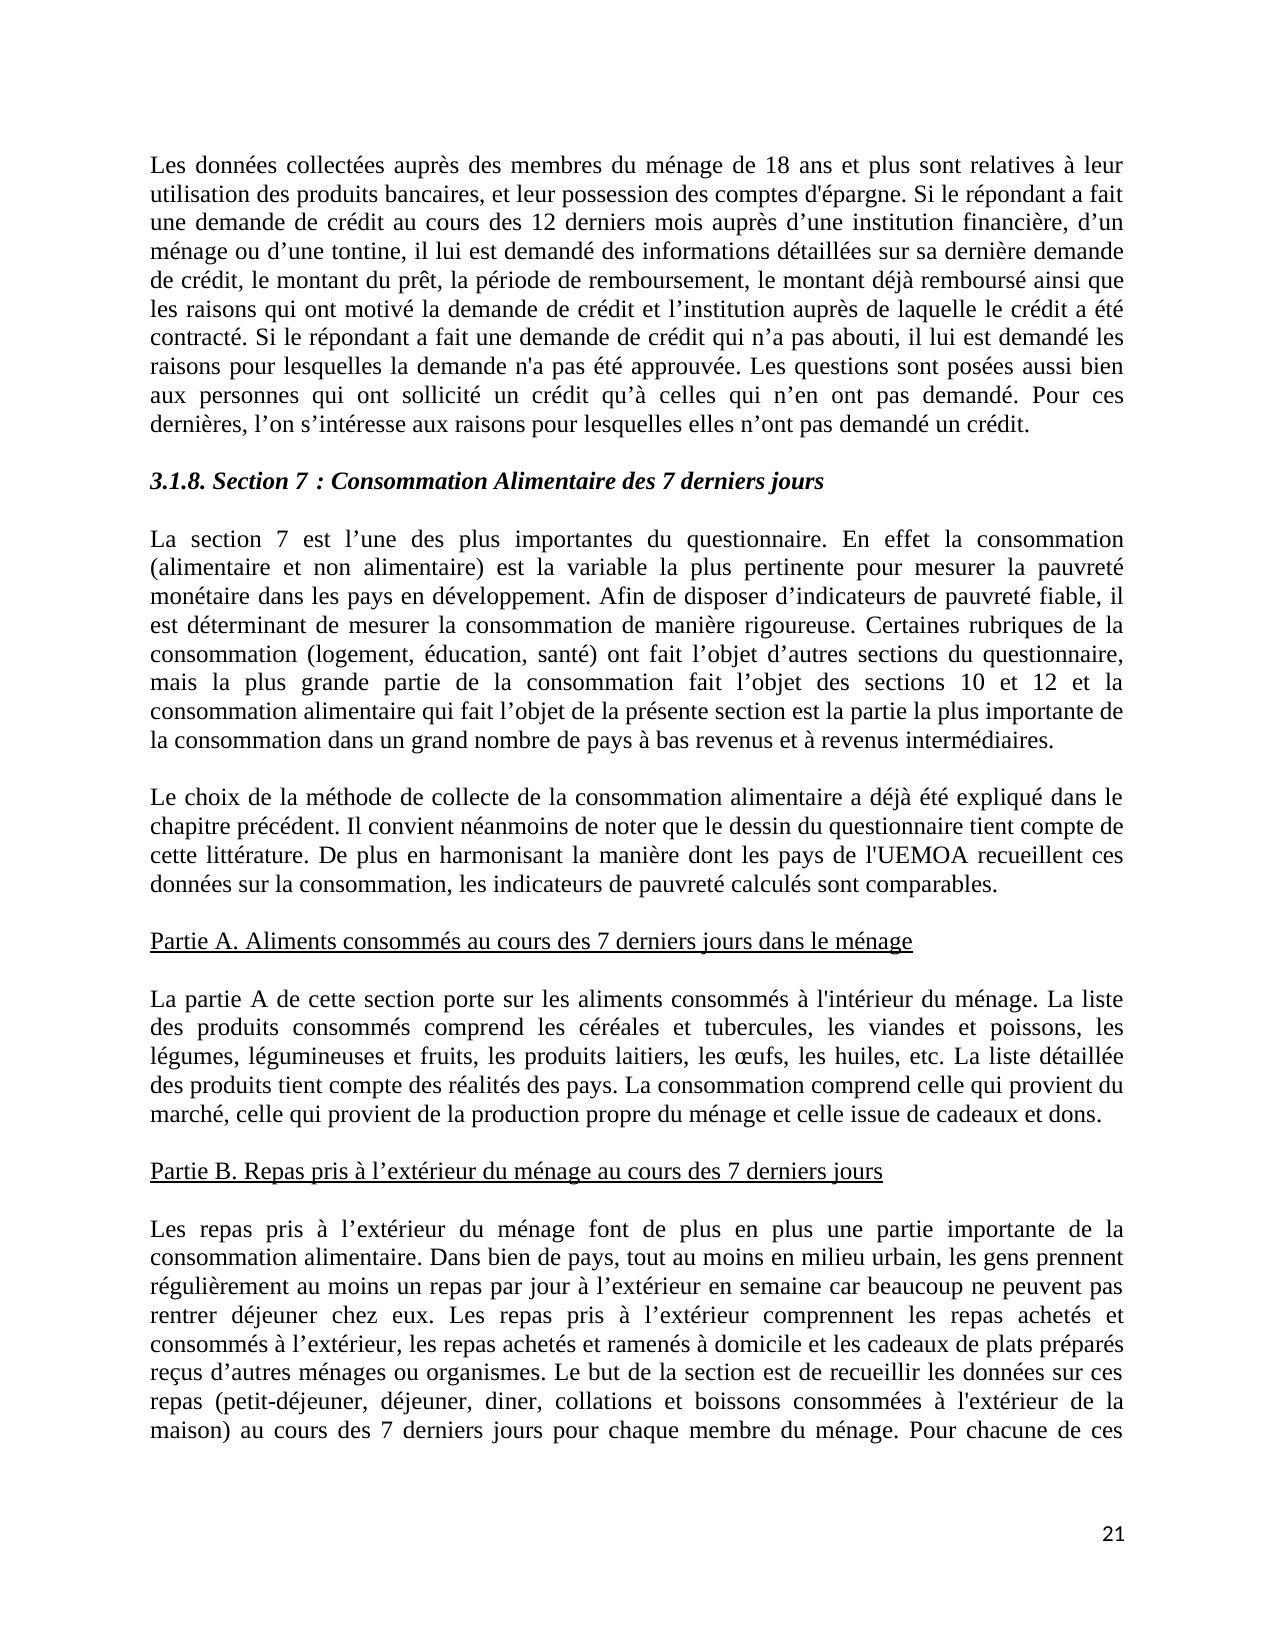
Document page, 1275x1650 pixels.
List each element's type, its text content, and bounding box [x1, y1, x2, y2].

text 3.1.8. Section 7 : Consommation Alimentaire des 7 derniers jours [150, 466, 1125, 495]
text La partie A de cette section porte sur les aliments consommés à l'intérieur du ménage. La liste des produits consommés comprend les céréales et tubercules, les viandes et poissons, les légumes, légumineuses et fruits, les produits laitiers, les œufs, les huiles, etc. La liste détaillée des produits tient compte des réalités des pays. La consommation comprend celle qui provient du marché, celle qui provient de la production propre du ménage et celle issue de cadeaux et dons. [150, 984, 1125, 1127]
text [150, 1214, 1125, 1444]
text Le choix de la méthode de collecte de la consommation alimentaire a déjà été expliqué dans le chapitre précédent. Il convient néanmoins de noter que le dessin du questionnaire tient compte de cette littérature. De plus en harmonisant la manière dont les pays de l'UEMOA recueillent ces données sur la consommation, les indicateurs de pauvreté calculés sont comparables. [150, 782, 1125, 897]
text Les données collectées auprès des membres du ménage de 18 ans et plus sont relatives à leur utilisation des produits bancaires, et leur possession des comptes d'épargne. Si le répondant a fait une demande de crédit au cours des 12 derniers mois auprès d’une institution financière, d’un ménage ou d’une tontine, il lui est demandé des informations détaillées sur sa dernière demande de crédit, le montant du prêt, la période de remboursement, le montant déjà remboursé ainsi que les raisons qui ont motivé la demande de crédit et l’institution auprès de laquelle le crédit a été contracté. Si le répondant a fait une demande de crédit qui n’a pas abouti, il lui est demandé les raisons pour lesquelles la demande n'a pas été approuvée. Les questions sont posées aussi bien aux personnes qui ont sollicité un crédit qu’à celles qui n’en ont pas demandé. Pour ces dernières, l’on s’intéresse aux raisons pour lesquelles elles n’ont pas demandé un crédit. [150, 150, 1125, 437]
text Partie B. Repas pris à l’extérieur du ménage au cours des 7 derniers jours [150, 1156, 1125, 1185]
text La section 7 est l’une des plus importantes du questionnaire. En effet la consommation (alimentaire et non alimentaire) est la variable la plus pertinente pour mesurer la pauvreté monétaire dans les pays en développement. Afin de disposer d’indicateurs de pauvreté fiable, il est déterminant de mesurer la consommation de manière rigoureuse. Certaines rubriques de la consommation (logement, éducation, santé) ont fait l’objet d’autres sections du questionnaire, mais la plus grande partie de la consommation fait l’objet des sections 10 et 12 et la consommation alimentaire qui fait l’objet de la présente section est la partie la plus importante de la consommation dans un grand nombre de pays à bas revenus et à revenus intermédiaires. [150, 524, 1125, 754]
text Partie A. Aliments consommés au cours des 7 derniers jours dans le ménage [150, 926, 1125, 955]
